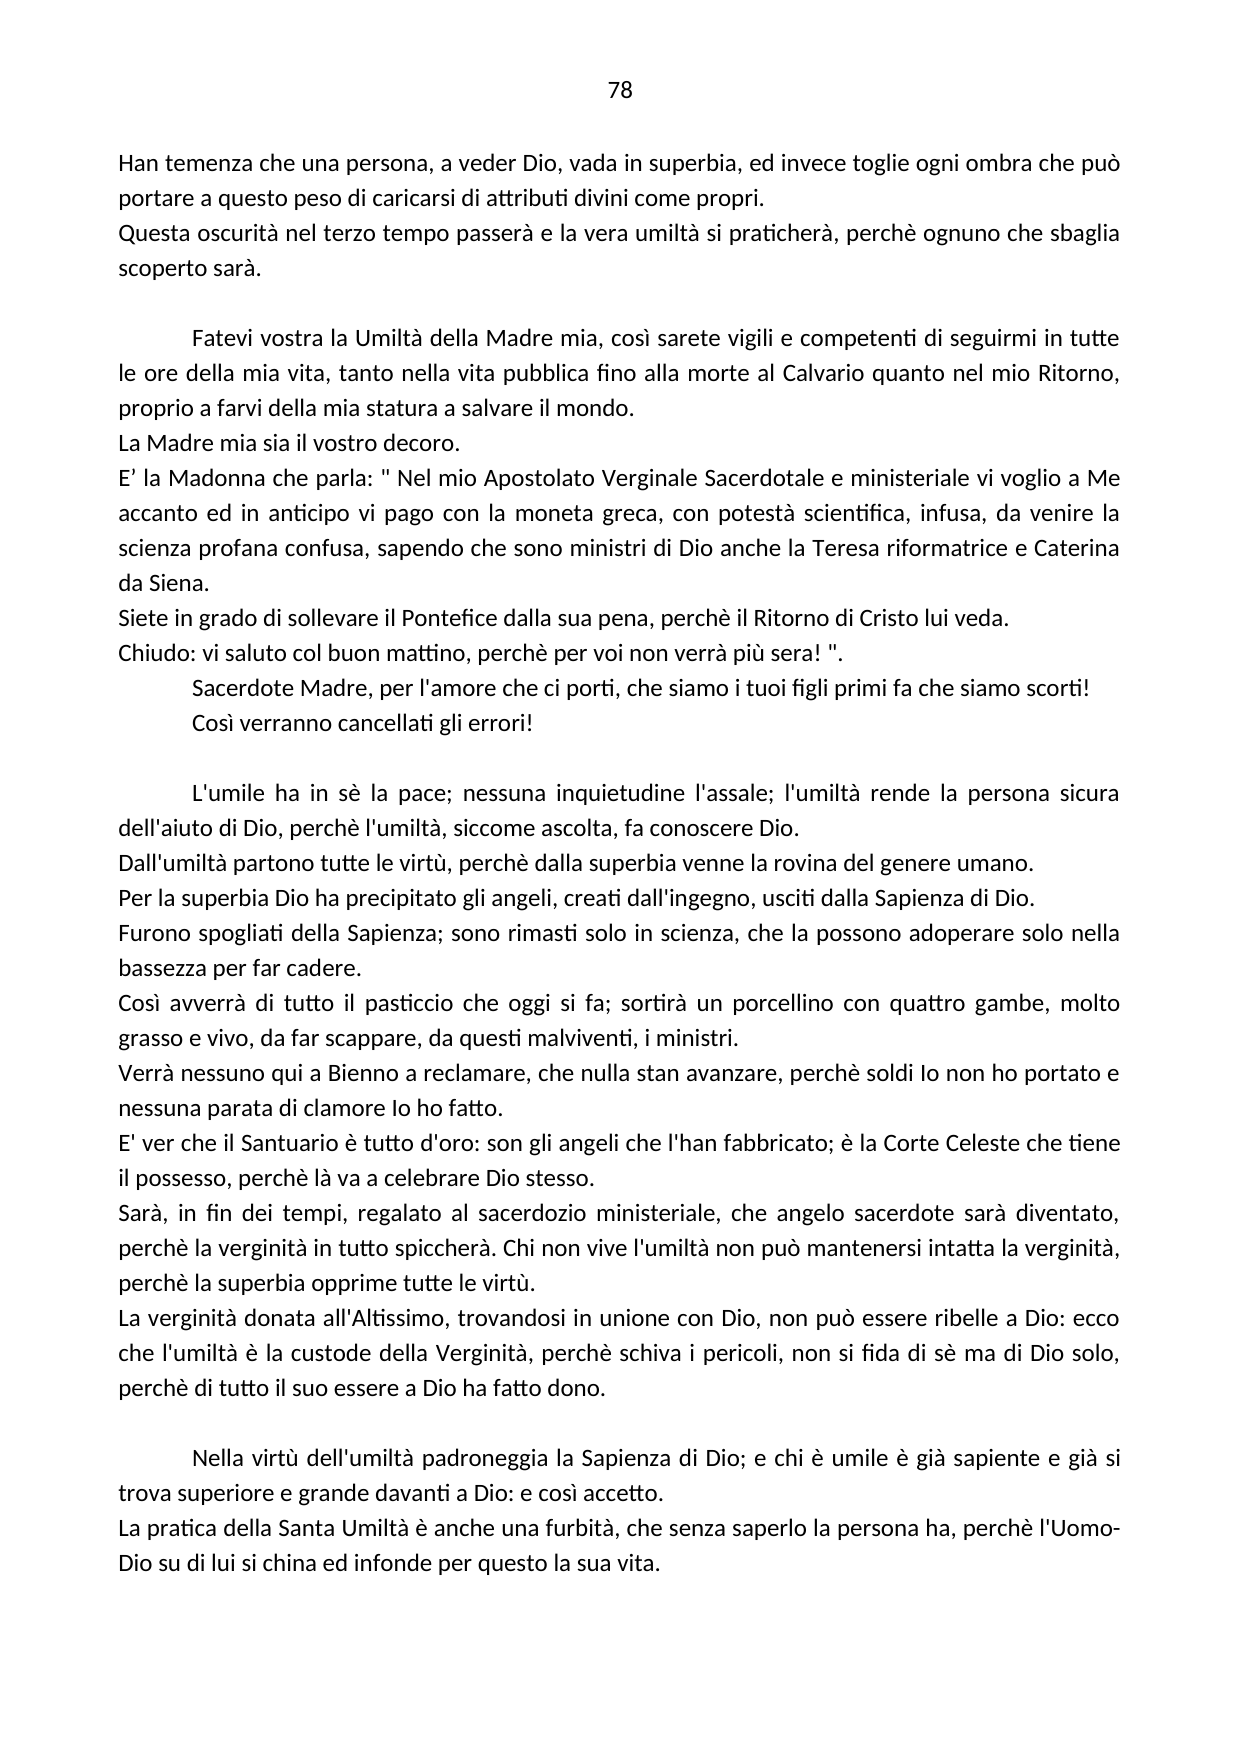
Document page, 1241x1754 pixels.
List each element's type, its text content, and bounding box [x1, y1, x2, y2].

text Così avverrà di tutto il pasticcio che oggi si fa; sortirà un porcellino con quattro gambe, molto grasso e vivo, da far scappare, da questi malviventi, i ministri. [118, 988, 1122, 1053]
text Fatevi vostra la Umiltà della Madre mia, così sarete vigili e competenti di seguirmi in tutte le ore della mia vita, tanto nella vita pubblica fino alla morte al Calvario quanto nel mio Ritorno, proprio a farvi della mia statura a salvare il mondo. [118, 323, 1122, 423]
text La pratica della Santa Umiltà è anche una furbità, che senza saperlo la persona ha, perchè l'Uomo-Dio su di lui si china ed infonde per questo la sua vita. [118, 1513, 1122, 1578]
text E' ver che il Santuario è tutto d'oro: son gli angeli che l'han fabbricato; è la Corte Celeste che tiene il possesso, perchè là va a celebrare Dio stesso. [118, 1128, 1122, 1193]
text Nella virtù dell'umiltà padroneggia la Sapienza di Dio; e chi è umile è già sapiente e già si trova superiore e grande davanti a Dio: e così accetto. [118, 1443, 1122, 1508]
text Siete in grado di sollevare il Pontefice dalla sua pena, perchè il Ritorno di Cristo lui veda. [118, 603, 1122, 633]
text Han temenza che una persona, a veder Dio, vada in superbia, ed invece toglie ogni ombra che può portare a questo peso di caricarsi di attributi divini come propri. [118, 148, 1122, 213]
text E’ la Madonna che parla: " Nel mio Apostolato Verginale Sacerdotale e ministeriale vi voglio a Me accanto ed in anticipo vi pago con la moneta greca, con potestà scientifica, infusa, da venire la scienza profana confusa, sapendo che sono ministri di Dio anche la Teresa riformatrice e Caterina da Siena. [118, 463, 1122, 598]
text Chiudo: vi saluto col buon mattino, perchè per voi non verrà più sera! ". [118, 638, 1122, 668]
text L'umile ha in sè la pace; nessuna inquietudine l'assale; l'umiltà rende la persona sicura dell'aiuto di Dio, perchè l'umiltà, siccome ascolta, fa conoscere Dio. [118, 778, 1122, 843]
text La Madre mia sia il vostro decoro. [118, 428, 1122, 458]
text La verginità donata all'Altissimo, trovandosi in unione con Dio, non può essere ribelle a Dio: ecco che l'umiltà è la custode della Verginità, perchè schiva i pericoli, non si fida di sè ma di Dio solo, perchè di tutto il suo essere a Dio ha fatto dono. [118, 1303, 1122, 1403]
text Così verranno cancellati gli errori! [118, 708, 1122, 738]
text Sacerdote Madre, per l'amore che ci porti, che siamo i tuoi figli primi fa che siamo scorti! [118, 673, 1122, 703]
text Verrà nessuno qui a Bienno a reclamare, che nulla stan avanzare, perchè soldi Io non ho portato e nessuna parata di clamore Io ho fatto. [118, 1058, 1122, 1123]
text Sarà, in fin dei tempi, regalato al sacerdozio ministeriale, che angelo sacerdote sarà diventato, perchè la verginità in tutto spiccherà. Chi non vive l'umiltà non può mantenersi intatta la verginità, perchè la superbia opprime tutte le virtù. [118, 1198, 1122, 1298]
text Questa oscurità nel terzo tempo passerà e la vera umiltà si praticherà, perchè ognuno che sbaglia scoperto sarà. [118, 218, 1122, 283]
text Per la superbia Dio ha precipitato gli angeli, creati dall'ingegno, usciti dalla Sapienza di Dio. [118, 883, 1122, 913]
text Dall'umiltà partono tutte le virtù, perchè dalla superbia venne la rovina del genere umano. [118, 848, 1122, 878]
text Furono spogliati della Sapienza; sono rimasti solo in scienza, che la possono adoperare solo nella bassezza per far cadere. [118, 918, 1122, 983]
